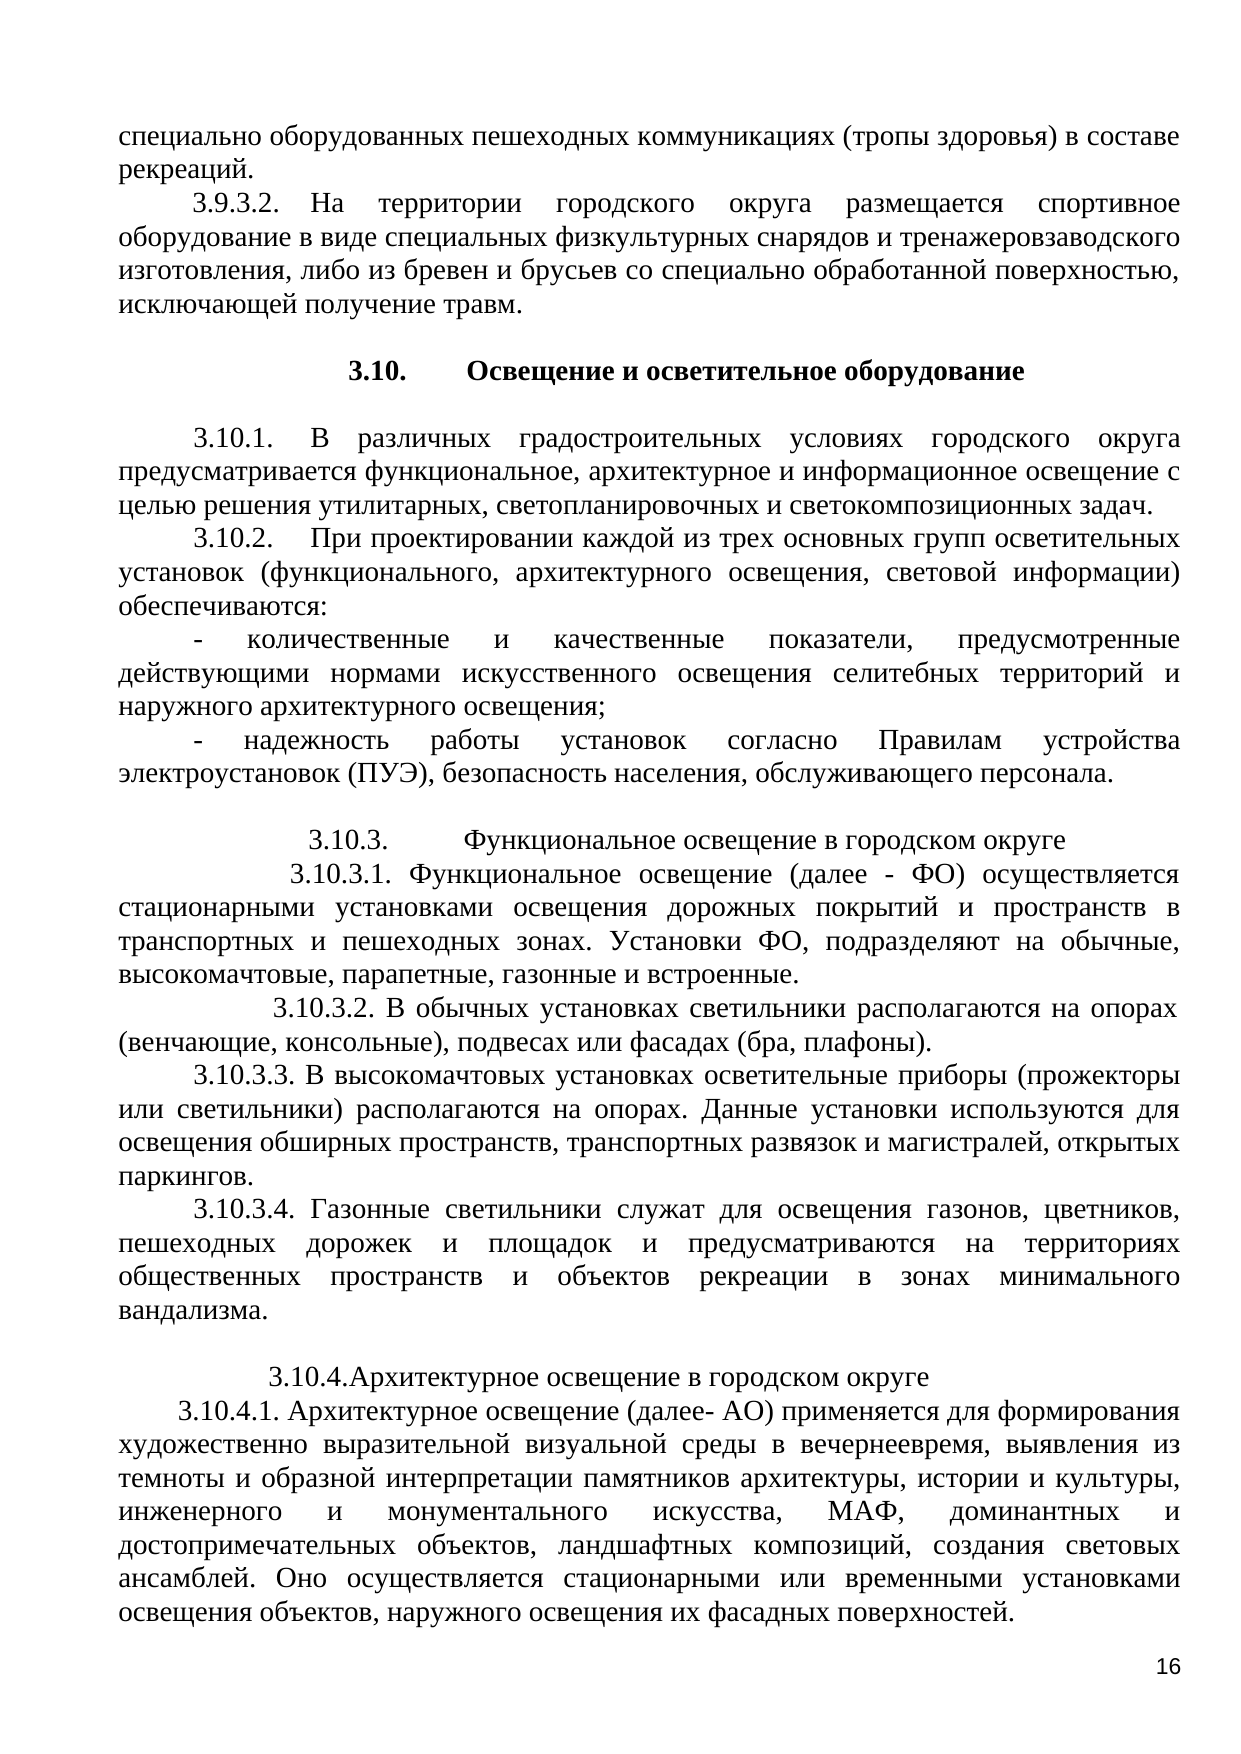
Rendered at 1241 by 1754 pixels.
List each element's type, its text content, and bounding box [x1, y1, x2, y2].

text 3.10.3.2. В обычных установках светильники располагаются на опорах (венчающие, консольные), подвесах или фасадах (бра, плафоны). [6, 990, 1181, 1057]
list В различных градостроительных условиях городского округа предусматривается функциональное, архитектурное и информационное освещение с целью решения утилитарных, светопланировочных и светокомпозиционных задач. [118, 420, 1181, 521]
list На территории городского округа размещается спортивное оборудование в виде специальных физкультурных снарядов и тренажеровзаводского изготовления, либо из бревен и брусьев со специально обработанной поверхностью, исключающей получение травм. [118, 185, 1181, 319]
text - надежность работы установок согласно Правилам устройства электроустановок (ПУЭ), безопасность населения, обслуживающего персонала. [118, 722, 1181, 789]
text 3.10.3.1. Функциональное освещение (далее - ФО) осуществляется стационарными установками освещения дорожных покрытий и пространств в транспортных и пешеходных зонах. Установки ФО, подразделяют на обычные, высокомачтовые, парапетные, газонные и встроенные. [118, 856, 1181, 990]
text 3.10.3.4. Газонные светильники служат для освещения газонов, цветников, пешеходных дорожек и площадок и предусматриваются на территориях общественных пространств и объектов рекреации в зонах минимального вандализма. [118, 1191, 1181, 1326]
text 3.10.3.3. В высокомачтовых установках осветительные приборы (прожекторы или светильники) располагаются на опорах. Данные установки используются для освещения обширных пространств, транспортных развязок и магистралей, открытых паркингов. [118, 1057, 1181, 1191]
text 3.10.4.1. Архитектурное освещение (далее- АО) применяется для формирования художественно выразительной визуальной среды в вечернеевремя, выявления из темноты и образной интерпретации памятников архитектуры, истории и культуры, инженерного и монументального искусства, МАФ, доминантных и достопримечательных объектов, ландшафтных композиций, создания световых ансамблей. Оно осуществляется стационарными или временными установками освещения объектов, наружного освещения их фасадных поверхностей. [118, 1393, 1181, 1627]
subtitle Освещение и осветительное оборудование [118, 353, 1181, 386]
list Архитектурное освещение в городском округе [193, 1359, 1181, 1393]
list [118, 118, 1181, 185]
list При проектировании каждой из трех основных групп осветительных установок (функционального, архитектурного освещения, световой информации) обеспечиваются: [118, 521, 1181, 621]
list Функциональное освещение в городском округе [118, 822, 1181, 856]
text - количественные и качественные показатели, предусмотренные действующими нормами искусственного освещения селитебных территорий и наружного архитектурного освещения; [118, 621, 1181, 722]
